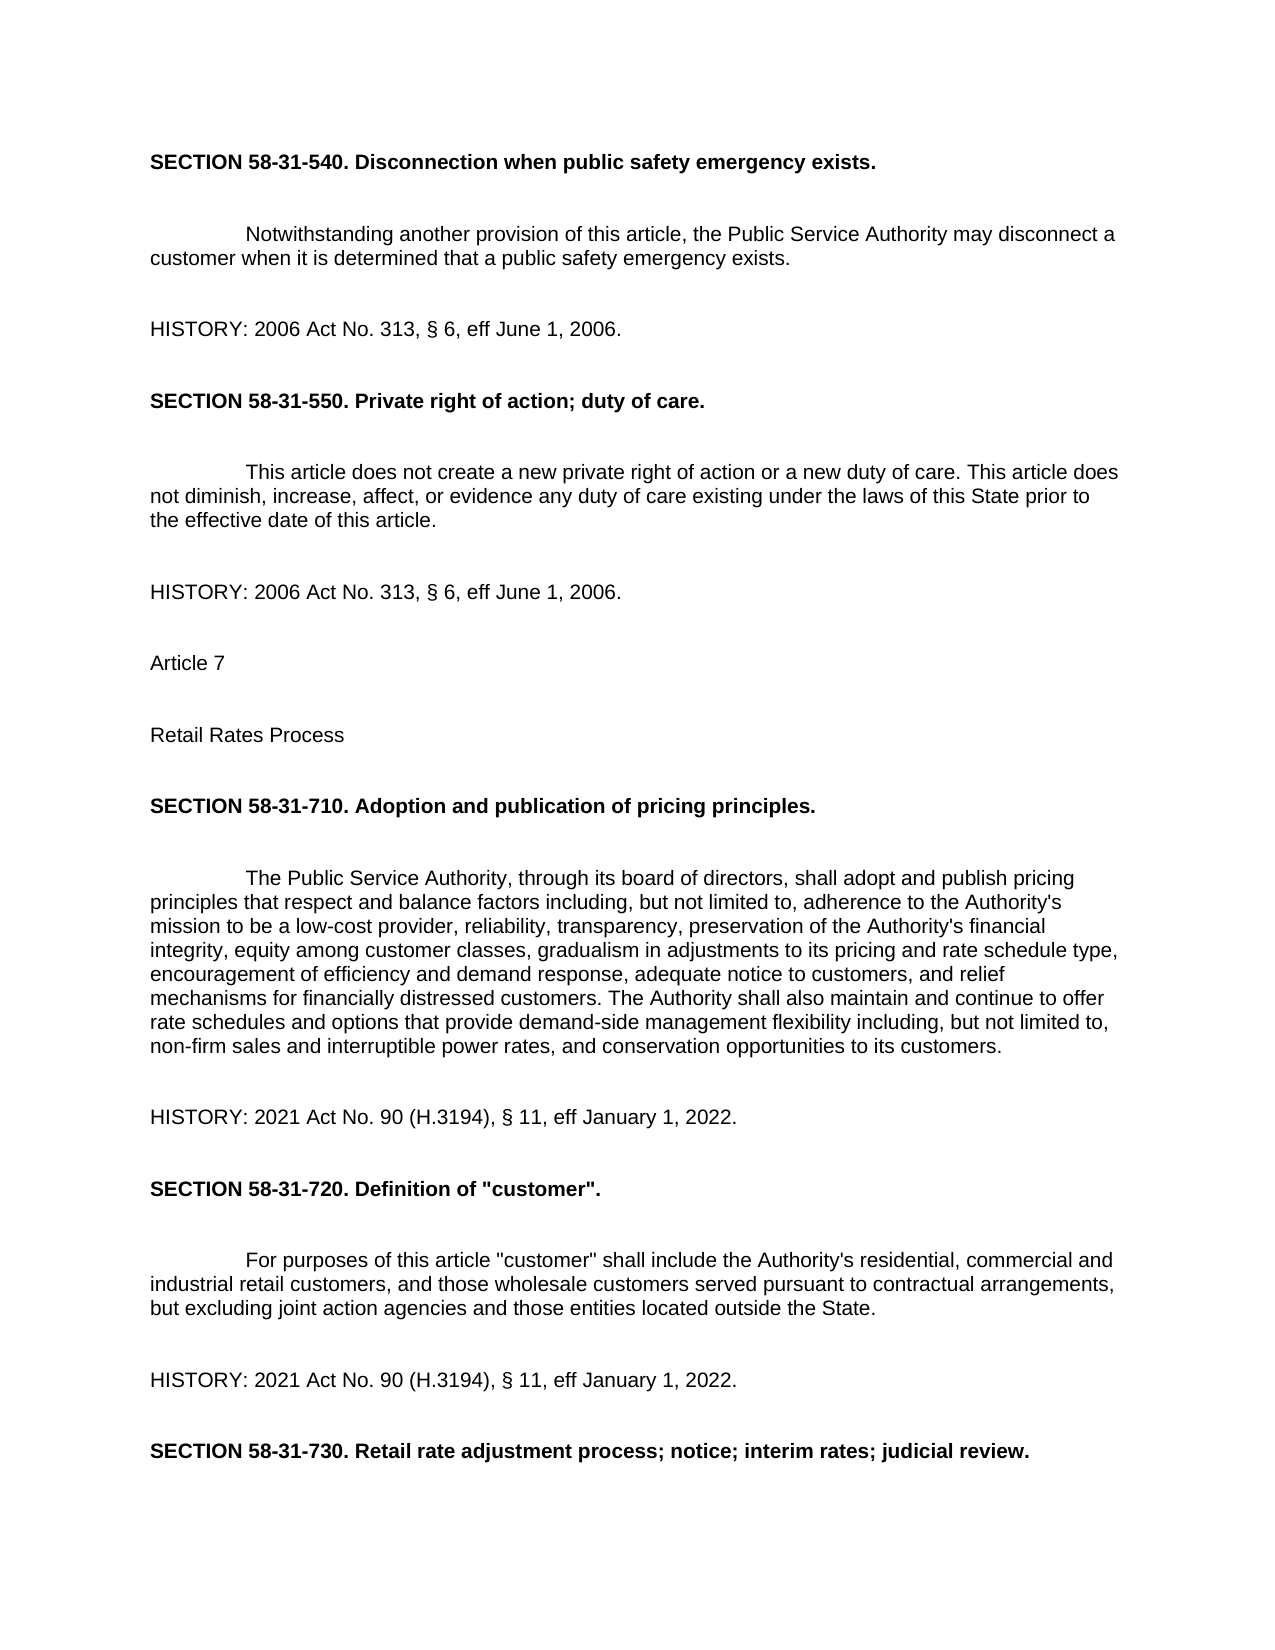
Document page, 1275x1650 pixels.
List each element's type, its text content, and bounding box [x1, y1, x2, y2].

text SECTION 58-31-710. Adoption and publication of pricing principles. [150, 794, 1125, 842]
text Notwithstanding another provision of this article, the Public Service Authority may disconnect a customer when it is determined that a public safety emergency exists. [150, 222, 1125, 293]
text The Public Service Authority, through its board of directors, shall adopt and publish pricing principles that respect and balance factors including, but not limited to, adherence to the Authority's mission to be a low-cost provider, reliability, transparency, preservation of the Authority's financial integrity, equity among customer classes, gradualism in adjustments to its pricing and rate schedule type, encouragement of efficiency and demand response, adequate notice to customers, and relief mechanisms for financially distressed customers. The Authority shall also maintain and continue to offer rate schedules and options that provide demand-side management flexibility including, but not limited to, non-firm sales and interruptible power rates, and conservation opportunities to its customers. [150, 866, 1125, 1081]
text HISTORY: 2021 Act No. 90 (H.3194), § 11, eff January 1, 2022. [150, 1368, 1125, 1415]
text For purposes of this article "customer" shall include the Authority's residential, commercial and industrial retail customers, and those wholesale customers served pursuant to contractual arrangements, but excluding joint action agencies and those entities located outside the State. [150, 1248, 1125, 1344]
text HISTORY: 2006 Act No. 313, § 6, eff June 1, 2006. [150, 580, 1125, 627]
text SECTION 58-31-550. Private right of action; duty of care. [150, 389, 1125, 436]
text SECTION 58-31-720. Definition of "customer". [150, 1177, 1125, 1224]
text SECTION 58-31-540. Disconnection when public safety emergency exists. [150, 150, 1125, 198]
text This article does not create a new private right of action or a new duty of care. This article does not diminish, increase, affect, or evidence any duty of care existing under the laws of this State prior to the effective date of this article. [150, 460, 1125, 556]
text HISTORY: 2006 Act No. 313, § 6, eff June 1, 2006. [150, 317, 1125, 365]
text Retail Rates Process [150, 723, 1125, 770]
text SECTION 58-31-730. Retail rate adjustment process; notice; interim rates; judicial review. [150, 1439, 1125, 1487]
text HISTORY: 2021 Act No. 90 (H.3194), § 11, eff January 1, 2022. [150, 1105, 1125, 1153]
text Article 7 [150, 651, 1125, 699]
